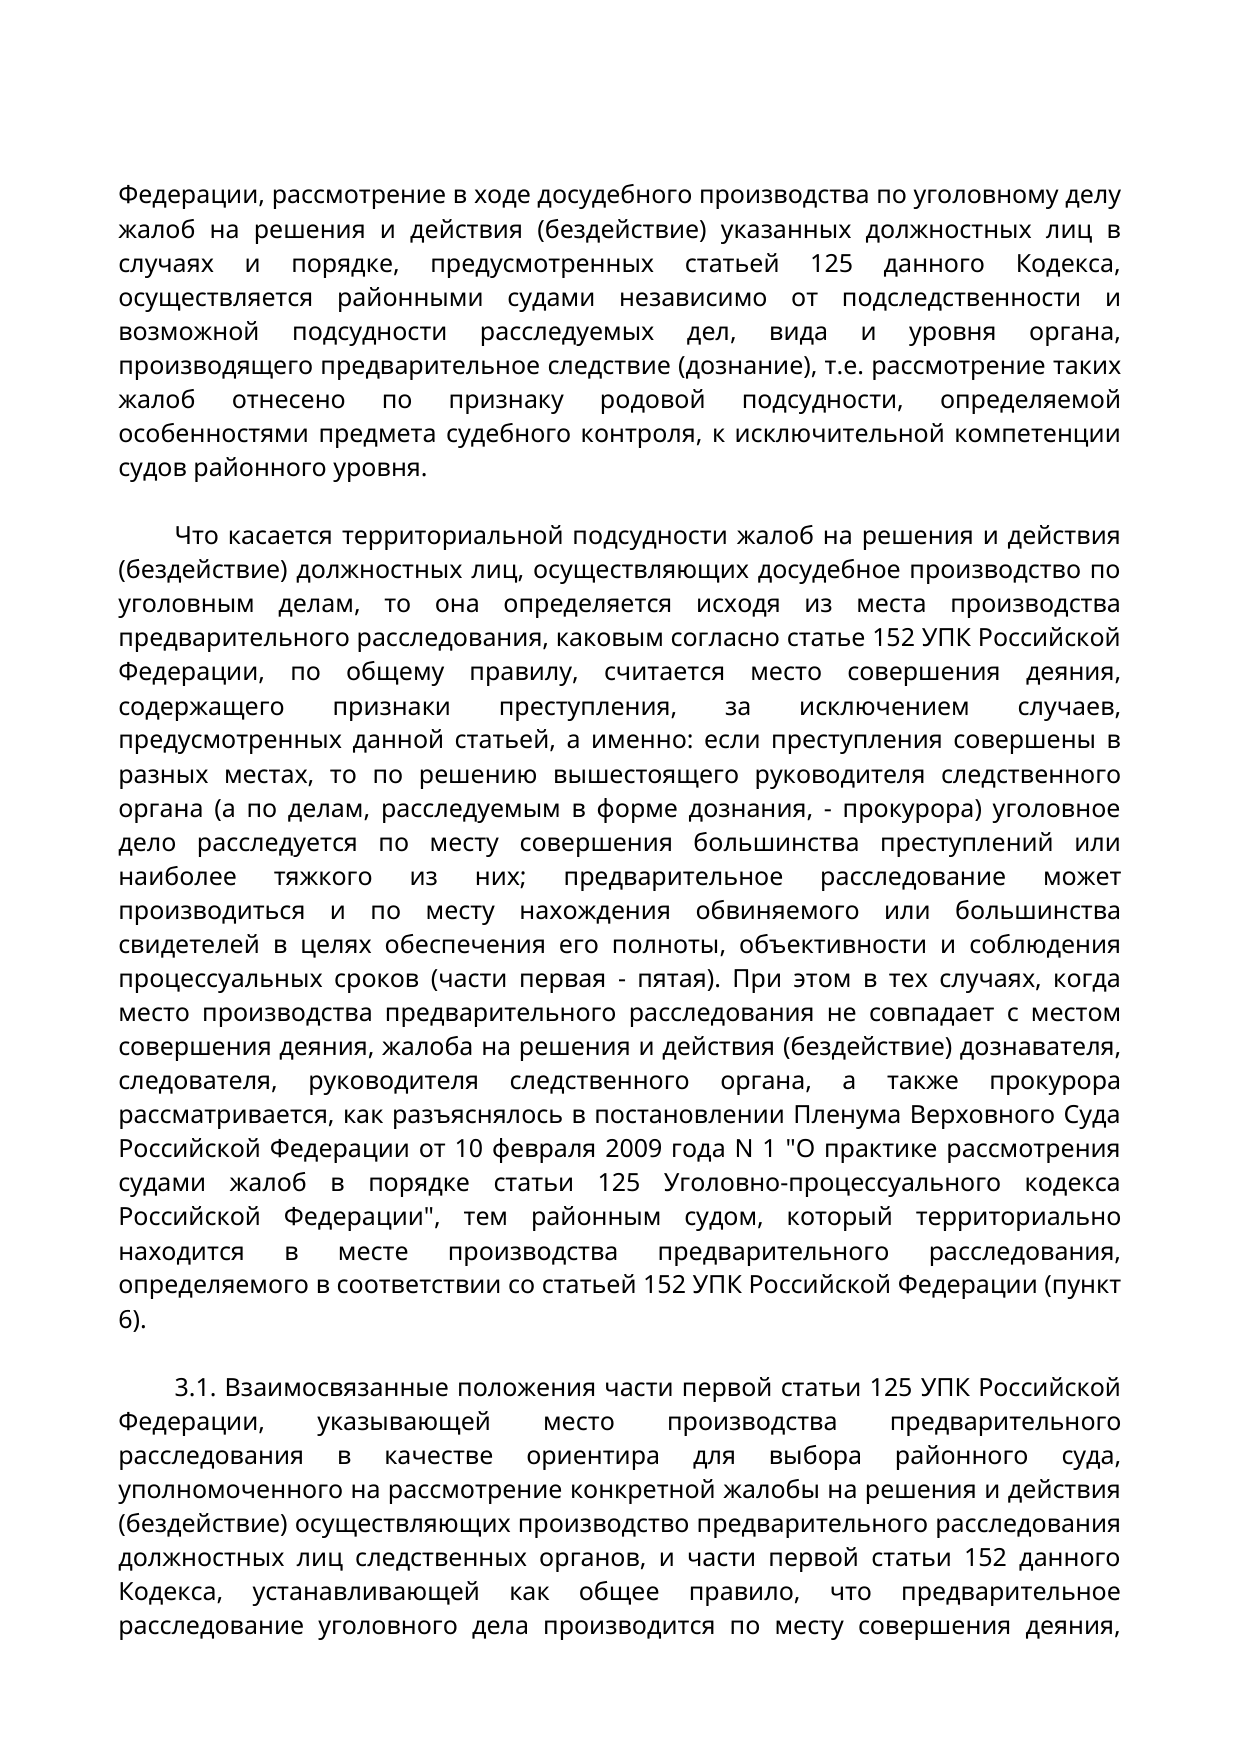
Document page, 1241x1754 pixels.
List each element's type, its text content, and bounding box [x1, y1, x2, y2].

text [118, 1369, 1122, 1642]
text Что касается территориальной подсудности жалоб на решения и действия (бездействие) должностных лиц, осуществляющих досудебное производство по уголовным делам, то она определяется исходя из места производства предварительного расследования, каковым согласно статье 152 УПК Российской Федерации, по общему правилу, считается место совершения деяния, содержащего признаки преступления, за исключением случаев, предусмотренных данной статьей, а именно: если преступления совершены в разных местах, то по решению вышестоящего руководителя следственного органа (а по делам, расследуемым в форме дознания, - прокурора) уголовное дело расследуется по месту совершения большинства преступлений или наиболее тяжкого из них; предварительное расследование может производиться и по месту нахождения обвиняемого или большинства свидетелей в целях обеспечения его полноты, объективности и соблюдения процессуальных сроков (части первая - пятая). При этом в тех случаях, когда место производства предварительного расследования не совпадает с местом совершения деяния, жалоба на решения и действия (бездействие) дознавателя, следователя, руководителя следственного органа, а также прокурора рассматривается, как разъяснялось в постановлении Пленума Верховного Суда Российской Федерации от 10 февраля 2009 года N 1 "О практике рассмотрения судами жалоб в порядке статьи 125 Уголовно-процессуального кодекса Российской Федерации", тем районным судом, который территориально находится в месте производства предварительного расследования, определяемого в соответствии со статьей 152 УПК Российской Федерации (пункт 6). [118, 518, 1122, 1335]
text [118, 177, 1122, 484]
